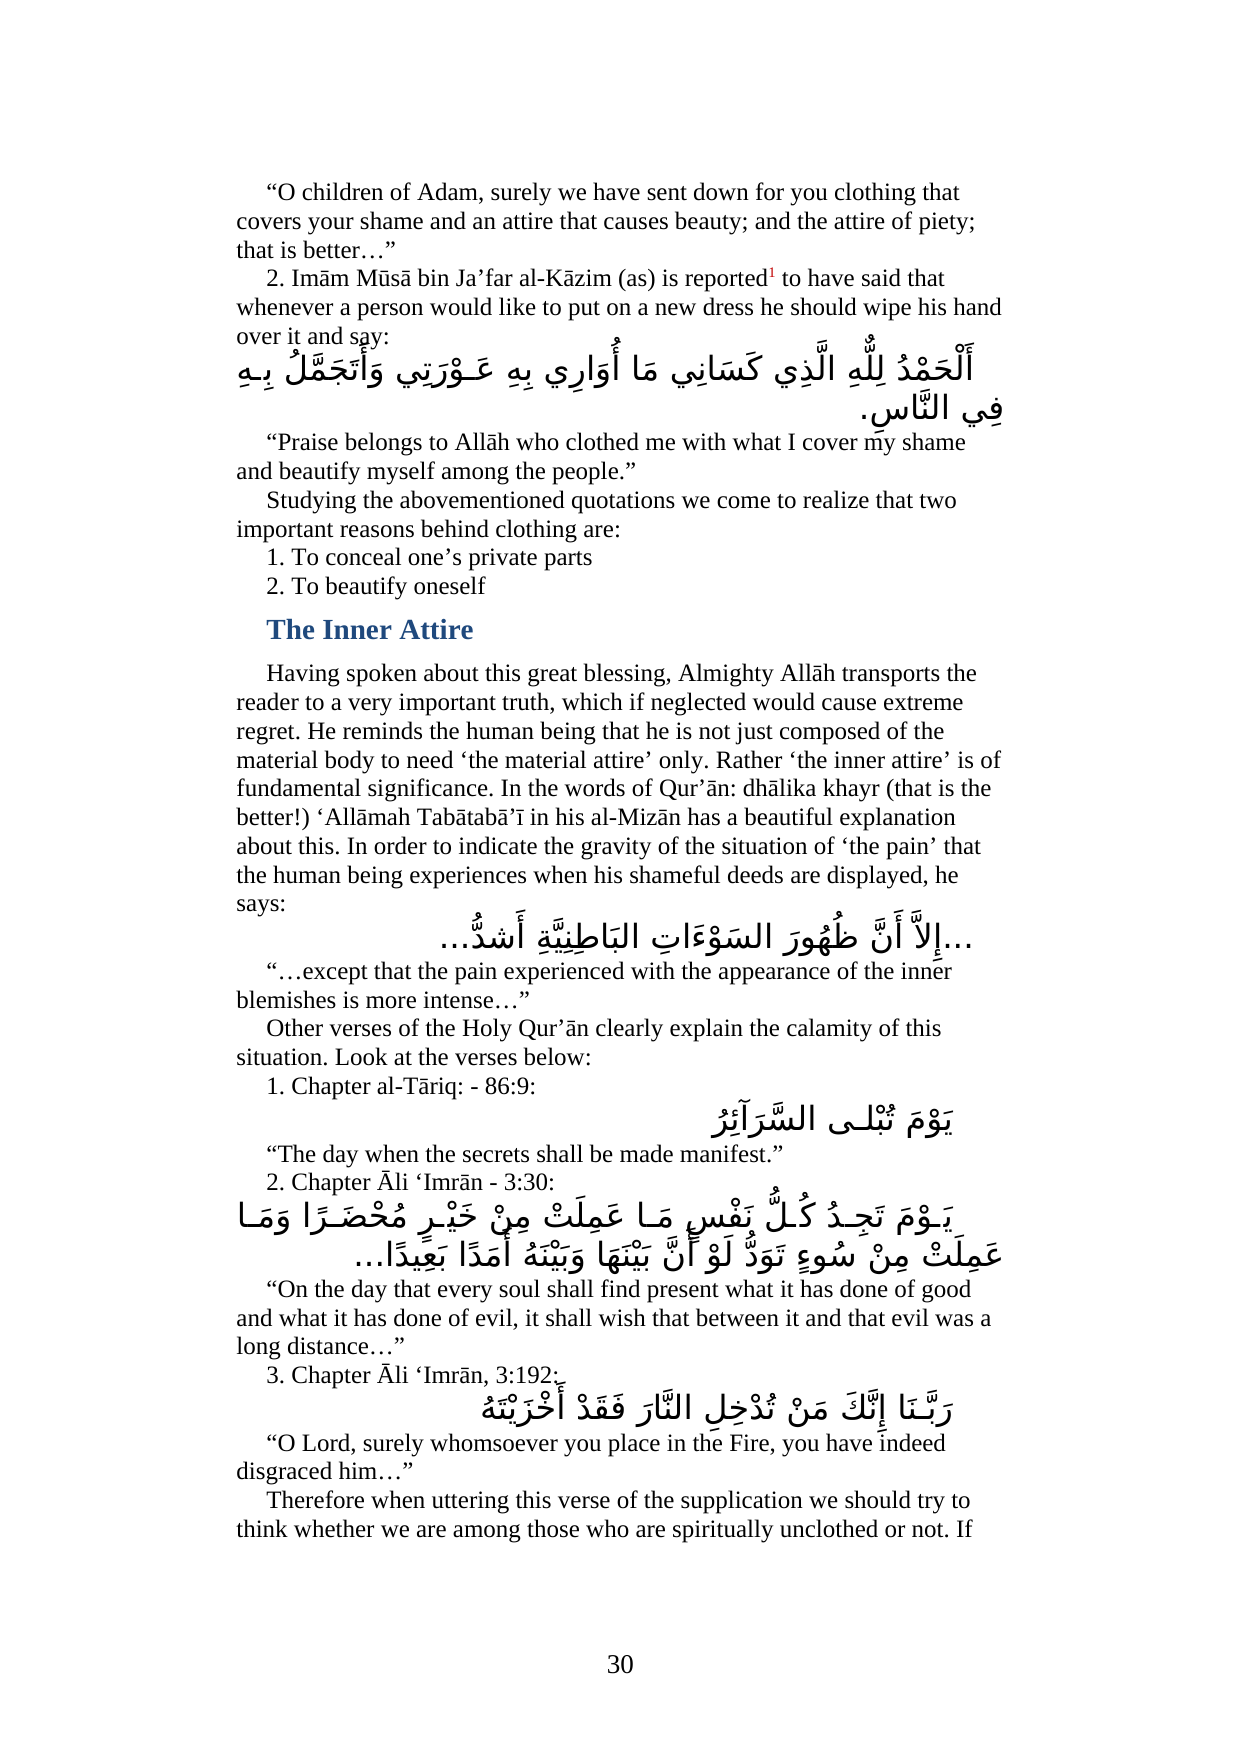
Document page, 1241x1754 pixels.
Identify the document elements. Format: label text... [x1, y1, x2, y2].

text 2. To beautify oneself [236, 571, 1004, 600]
text ...إِلاَّ أَنَّ ظُهُورَ السَوْءَاتِ البَاطِنِيَّةِ أَشدُّ... [236, 917, 1004, 956]
text يَوْمَ تَجِدُ كُلُّ نَفْسٍ مَا عَمِلَتْ مِنْ خَيْرٍ مُحْضَرًا وَمَا عَمِلَتْ مِنْ سُوءٍ تَوَدُّ لَوْ أَنَّ بَيْنَهَا وَبَيْنَهُ أَمَدًا بَعِيدًا... [236, 1196, 1004, 1274]
text 2. Imām Mūsā bin Ja’far al-Kāzim (as) is reported1 to have said that whenever a person would like to put on a new dress he should wipe his hand over it and say: [236, 263, 1004, 350]
subtitle The Inner Attire [236, 612, 1004, 646]
text 2. Chapter Āli ‘Imrān - 3:30: [236, 1167, 1004, 1196]
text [236, 1485, 1004, 1543]
text Having spoken about this great blessing, Almighty Allāh transports the reader to a very important truth, which if neglected would cause extreme regret. He reminds the human being that he is not just composed of the material body to need ‘the material attire’ only. Rather ‘the inner attire’ is of fundamental significance. In the words of Qur’ān: dhālika khayr (that is the better!) ‘Allāmah Tabātabā’ī in his al-Mizān has a beautiful explanation about this. In order to indicate the gravity of the situation of ‘the pain’ that the human being experiences when his shameful deeds are displayed, he says: [236, 658, 1004, 917]
text Other verses of the Holy Qur’ān clearly explain the calamity of this situation. Look at the verses below: [236, 1013, 1004, 1071]
text “The day when the secrets shall be made manifest.” [236, 1139, 1004, 1167]
text يَوْمَ تُبْلـى السَّرَآئِرُ [236, 1100, 1004, 1139]
text “O children of Adam, surely we have sent down for you clothing that covers your shame and an attire that causes beauty; and the attire of piety; that is better…” [236, 177, 1004, 263]
text رَبَّـنَا إِنَّكَ مَنْ تُدْخِلِ النَّارَ فَقَدْ أَخْزَيْتَهُ [236, 1389, 1004, 1428]
text 3. Chapter Āli ‘Imrān, 3:192: [236, 1360, 1004, 1389]
text “…except that the pain experienced with the appearance of the inner blemishes is more intense…” [236, 956, 1004, 1013]
text 1. Chapter al-Tāriq: - 86:9: [236, 1071, 1004, 1100]
text Studying the abovementioned quotations we come to realize that two important reasons behind clothing are: [236, 485, 1004, 542]
text أَلْحَمْدُ لِلٌّهِ الَّذِي كَسَانِي مَا أُوَارِي بِهِ عَوْرَتِي وَأَتَجَمَّلُ بِهِ فِي النَّاسِ. [236, 350, 1004, 427]
text 1. To conceal one’s private parts [236, 542, 1004, 571]
text “O Lord, surely whomsoever you place in the Fire, you have indeed disgraced him…” [236, 1428, 1004, 1485]
text “Praise belongs to Allāh who clothed me with what I cover my shame and beautify myself among the people.” [236, 427, 1004, 485]
text “On the day that every soul shall find present what it has done of good and what it has done of evil, it shall wish that between it and that evil was a long distance…” [236, 1274, 1004, 1360]
